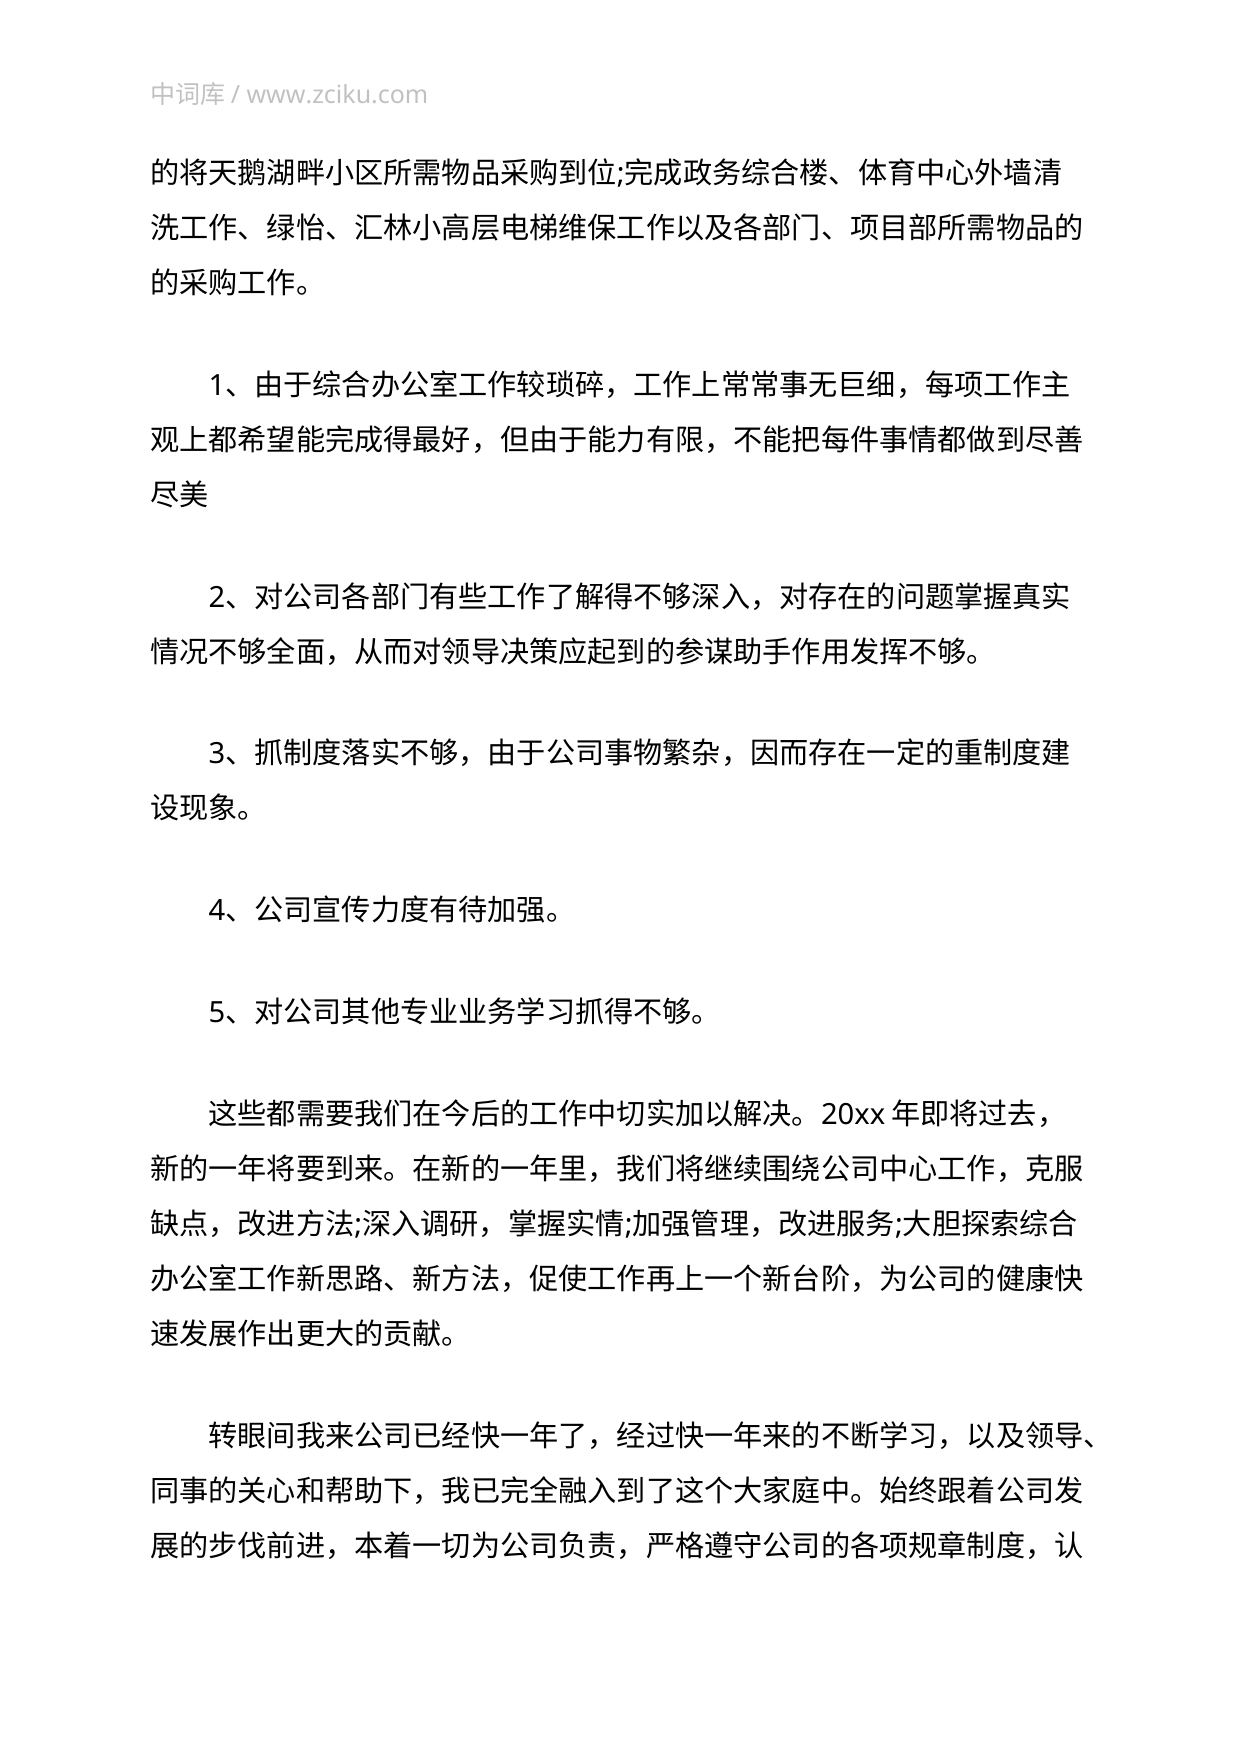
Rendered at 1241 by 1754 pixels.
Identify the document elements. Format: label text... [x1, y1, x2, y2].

text 3、抓制度落实不够，由于公司事物繁杂，因而存在一定的重制度建设现象。 [150, 730, 1090, 827]
text 5、对公司其他专业业务学习抓得不够。 [150, 989, 1090, 1031]
text 4、公司宣传力度有待加强。 [150, 887, 1090, 929]
text 2、对公司各部门有些工作了解得不够深入，对存在的问题掌握真实情况不够全面，从而对领导决策应起到的参谋助手作用发挥不够。 [150, 573, 1090, 671]
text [150, 150, 1090, 302]
text 这些都需要我们在今后的工作中切实加以解决。20xx年即将过去，新的一年将要到来。在新的一年里，我们将继续围绕公司中心工作，克服缺点，改进方法;深入调研，掌握实情;加强管理，改进服务;大胆探索综合办公室工作新思路、新方法，促使工作再上一个新台阶，为公司的健康快速发展作出更大的贡献。 [150, 1091, 1090, 1353]
text 1、由于综合办公室工作较琐碎，工作上常常事无巨细，每项工作主观上都希望能完成得最好，但由于能力有限，不能把每件事情都做到尽善尽美 [150, 362, 1090, 514]
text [150, 1412, 1090, 1564]
